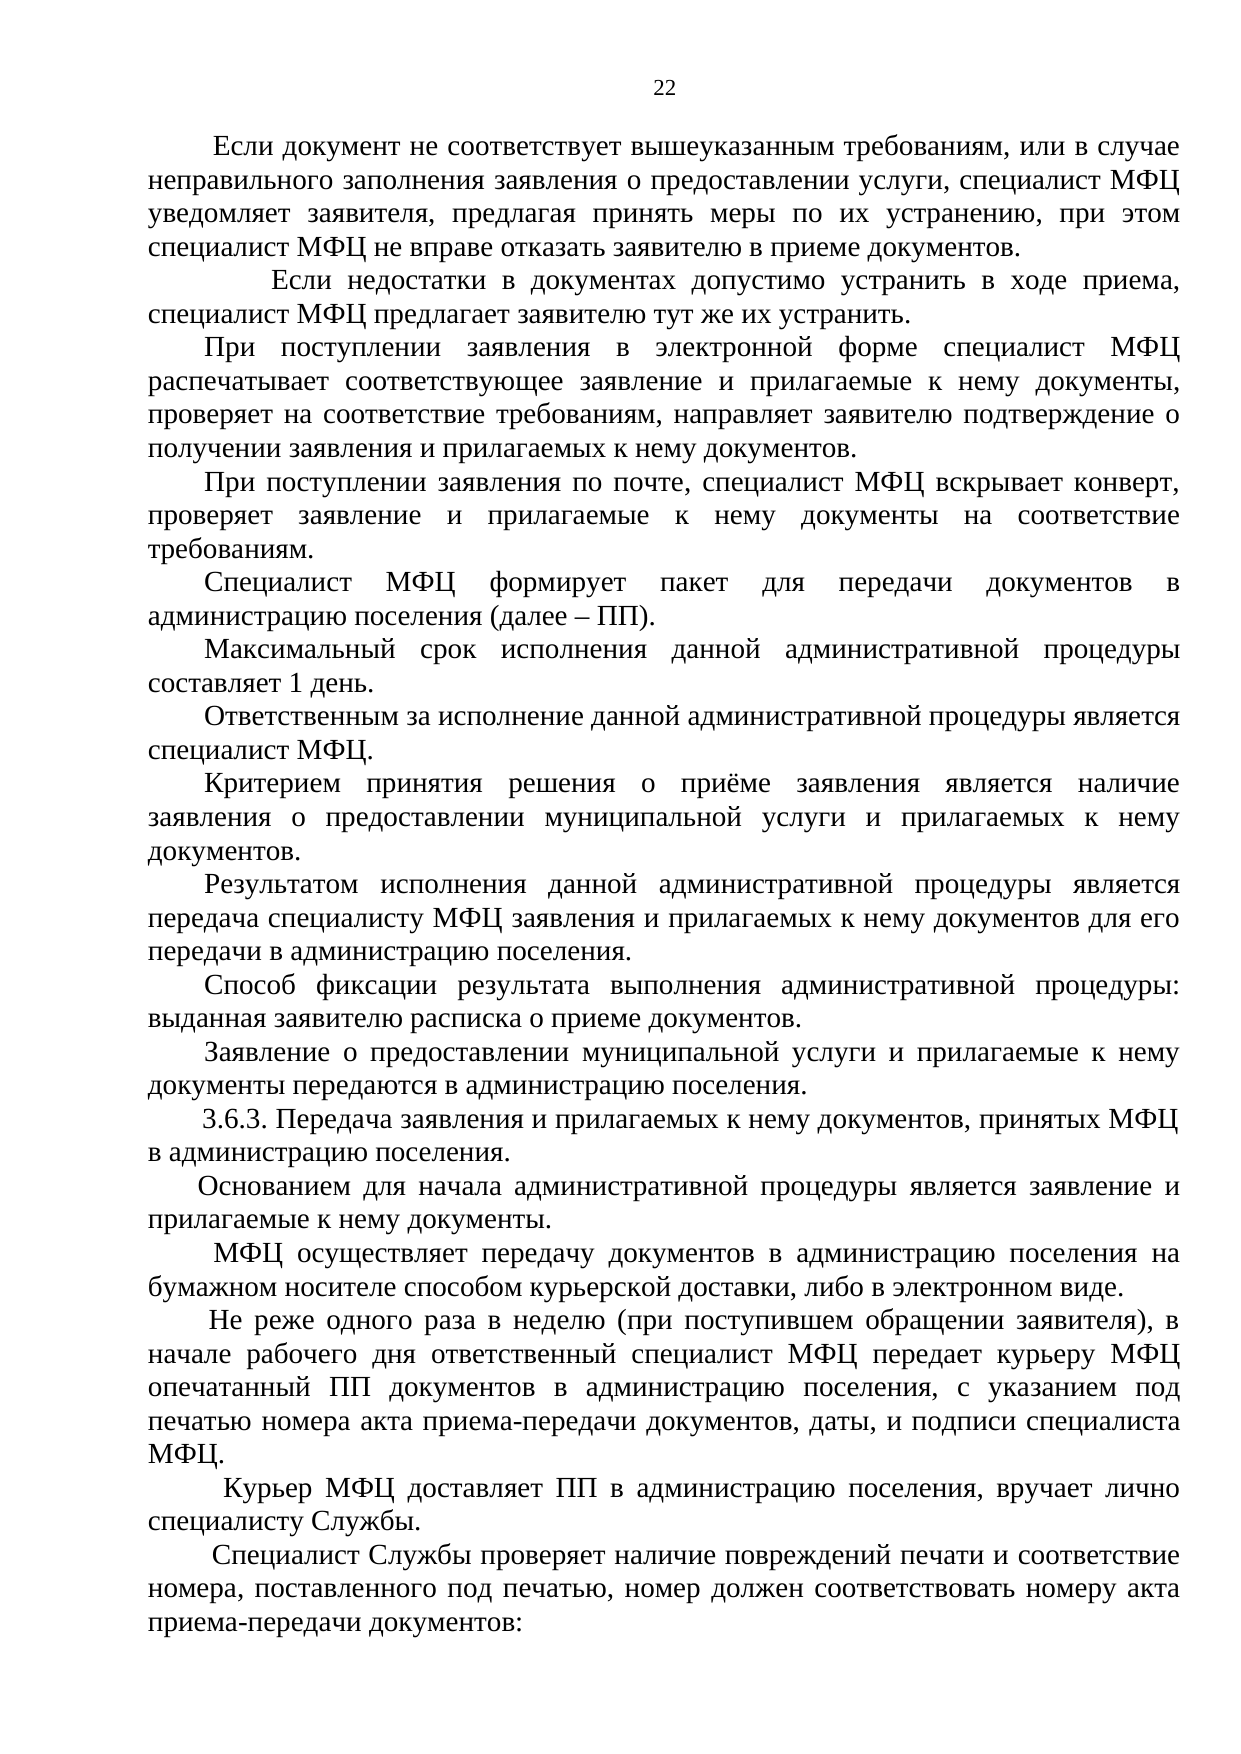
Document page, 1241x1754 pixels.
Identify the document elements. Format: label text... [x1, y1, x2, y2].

text МФЦ осуществляет передачу документов в администрацию поселения на бумажном носителе способом курьерской доставки, либо в электронном виде. [148, 1235, 1181, 1302]
text Критерием принятия решения о приёме заявления является наличие заявления о предоставлении муниципальной услуги и прилагаемых к нему документов. [148, 766, 1181, 866]
text Специалист МФЦ формирует пакет для передачи документов в администрацию поселения (далее – ПП). [148, 564, 1181, 631]
text Не реже одного раза в неделю (при поступившем обращении заявителя), в начале рабочего дня ответственный специалист МФЦ передает курьеру МФЦ опечатанный ПП документов в администрацию поселения, с указанием под печатью номера акта приема-передачи документов, даты, и подписи специалиста МФЦ. [148, 1302, 1181, 1470]
text Заявление о предоставлении муниципальной услуги и прилагаемые к нему документы передаются в администрацию поселения. [148, 1034, 1181, 1101]
text При поступлении заявления в электронной форме специалист МФЦ распечатывает соответствующее заявление и прилагаемые к нему документы, проверяет на соответствие требованиям, направляет заявителю подтверждение о получении заявления и прилагаемых к нему документов. [148, 329, 1181, 464]
text Основанием для начала административной процедуры является заявление и прилагаемые к нему документы. [148, 1168, 1181, 1235]
text Если документ не соответствует вышеуказанным требованиям, или в случае неправильного заполнения заявления о предоставлении услуги, специалист МФЦ уведомляет заявителя, предлагая принять меры по их устранению, при этом специалист МФЦ не вправе отказать заявителю в приеме документов. [148, 128, 1181, 262]
text Специалист Службы проверяет наличие повреждений печати и соответствие номера, поставленного под печатью, номер должен соответствовать номеру акта приема-передачи документов: [148, 1537, 1181, 1638]
text При поступлении заявления по почте, специалист МФЦ вскрывает конверт, проверяет заявление и прилагаемые к нему документы на соответствие требованиям. [148, 464, 1181, 564]
text Результатом исполнения данной административной процедуры является передача специалисту МФЦ заявления и прилагаемых к нему документов для его передачи в администрацию поселения. [148, 866, 1181, 967]
text Максимальный срок исполнения данной административной процедуры составляет 1 день. [148, 631, 1181, 698]
text Если недостатки в документах допустимо устранить в ходе приема, специалист МФЦ предлагает заявителю тут же их устранить. [148, 262, 1181, 329]
text 3.6.3. Передача заявления и прилагаемых к нему документов, принятых МФЦ в администрацию поселения. [148, 1101, 1181, 1168]
text Курьер МФЦ доставляет ПП в администрацию поселения, вручает лично специалисту Службы. [148, 1470, 1181, 1537]
text Способ фиксации результата выполнения административной процедуры: выданная заявителю расписка о приеме документов. [148, 967, 1181, 1034]
text Ответственным за исполнение данной административной процедуры является специалист МФЦ. [148, 698, 1181, 766]
